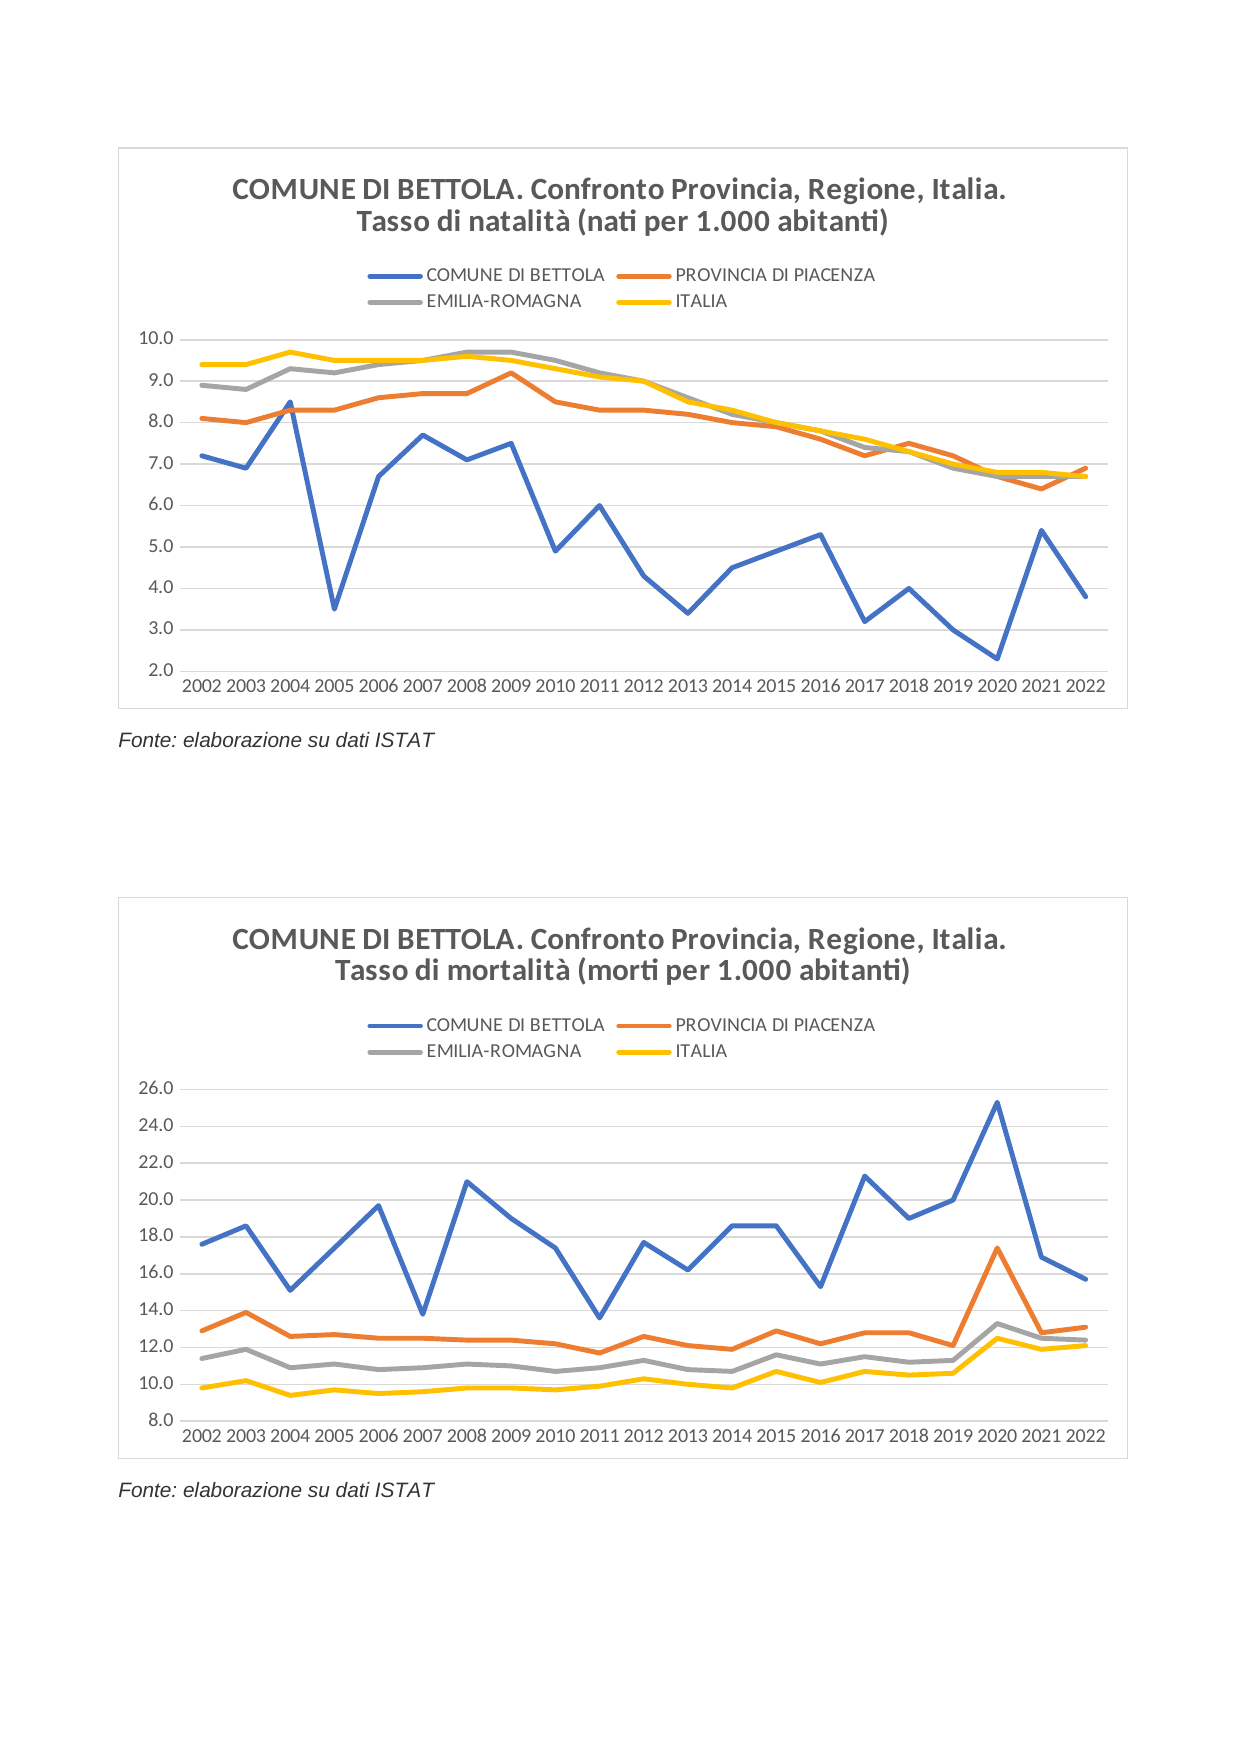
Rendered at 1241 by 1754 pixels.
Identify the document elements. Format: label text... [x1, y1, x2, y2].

text Fonte: elaborazione su dati ISTAT [118, 727, 1122, 751]
text Fonte: elaborazione su dati ISTAT [118, 1477, 1122, 1501]
